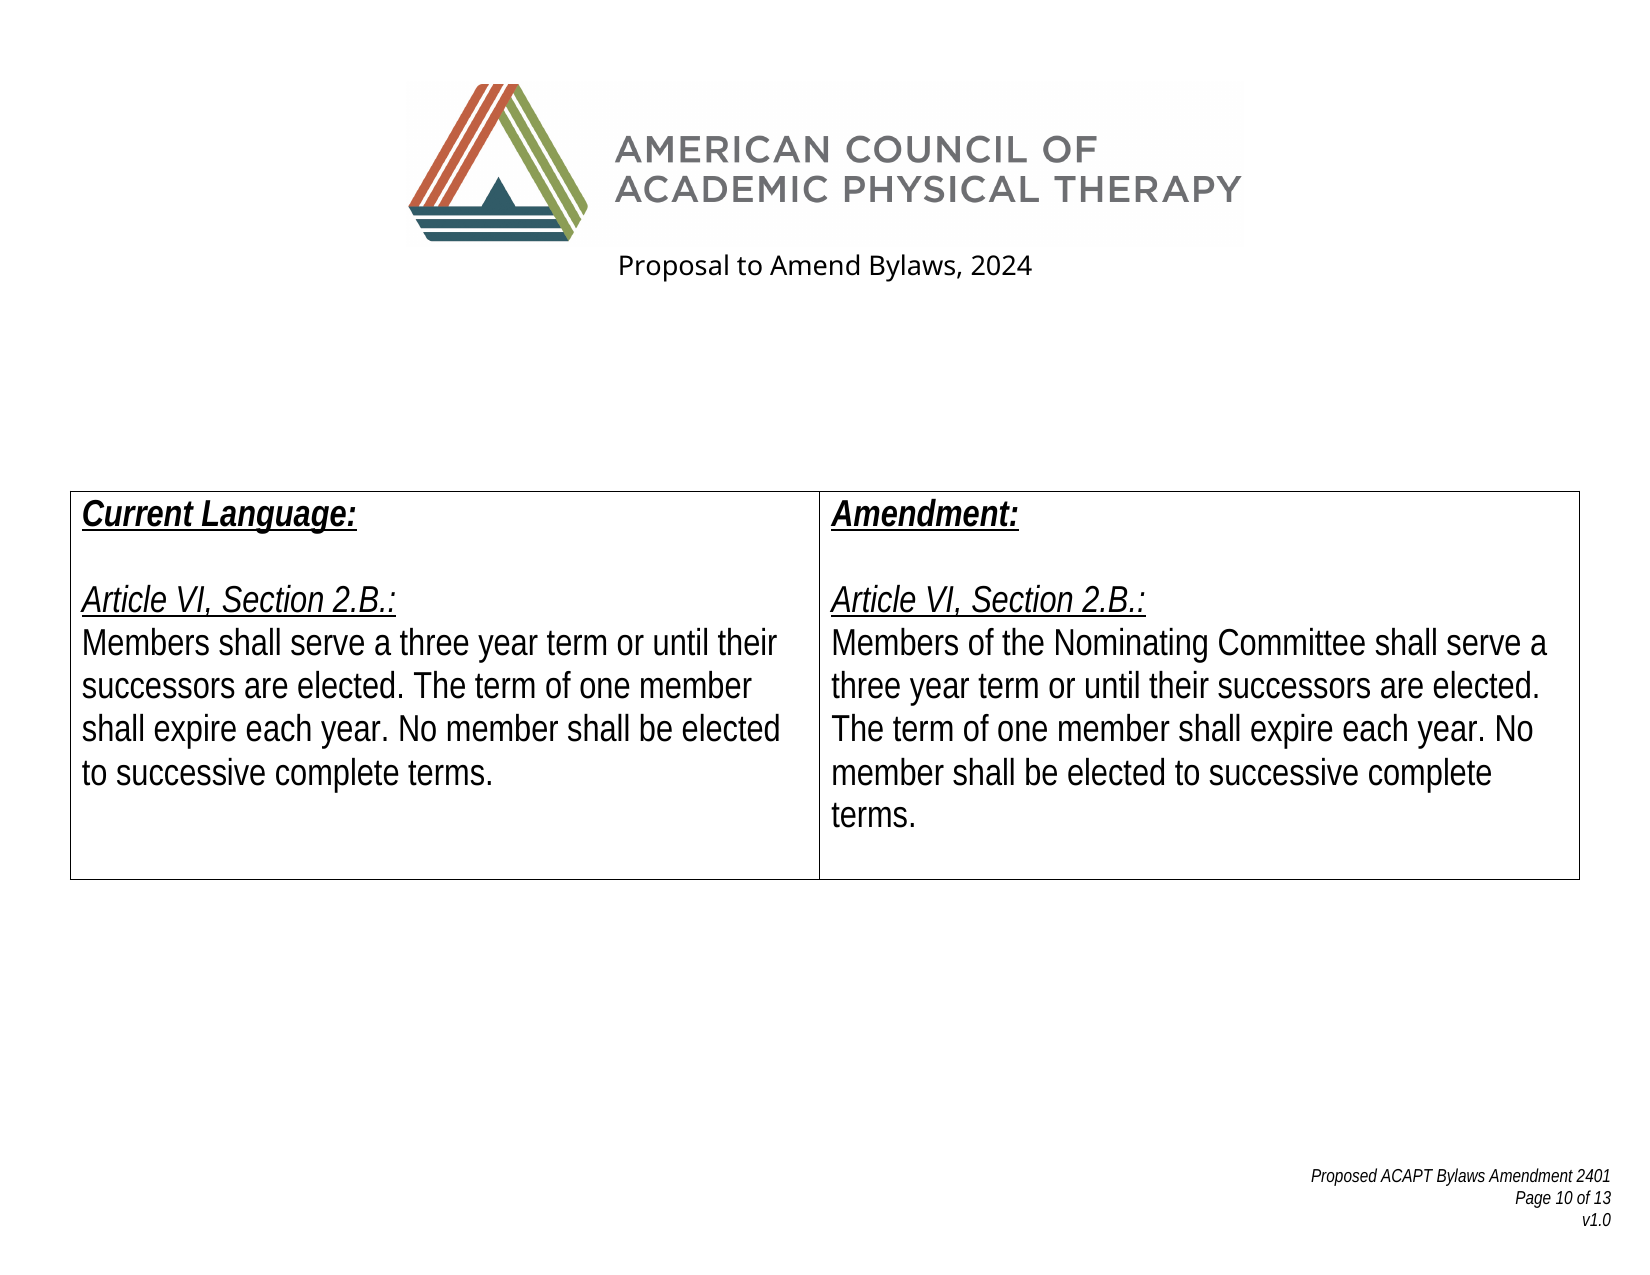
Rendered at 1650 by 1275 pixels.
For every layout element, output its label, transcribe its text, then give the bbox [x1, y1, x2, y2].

table_header Amendment: Article VI, Section 2.B.: Members of the Nominating Committee shall serve a three year term or until their successors are elected. The term of one member shall expire each year. No member shall be elected to successive complete terms. [820, 492, 1579, 879]
table_header Current Language: Article VI, Section 2.B.: Members shall serve a three year term or until their successors are elected. The term of one member shall expire each year. No member shall be elected to successive complete terms. [71, 492, 819, 879]
picture [406, 81, 1244, 247]
